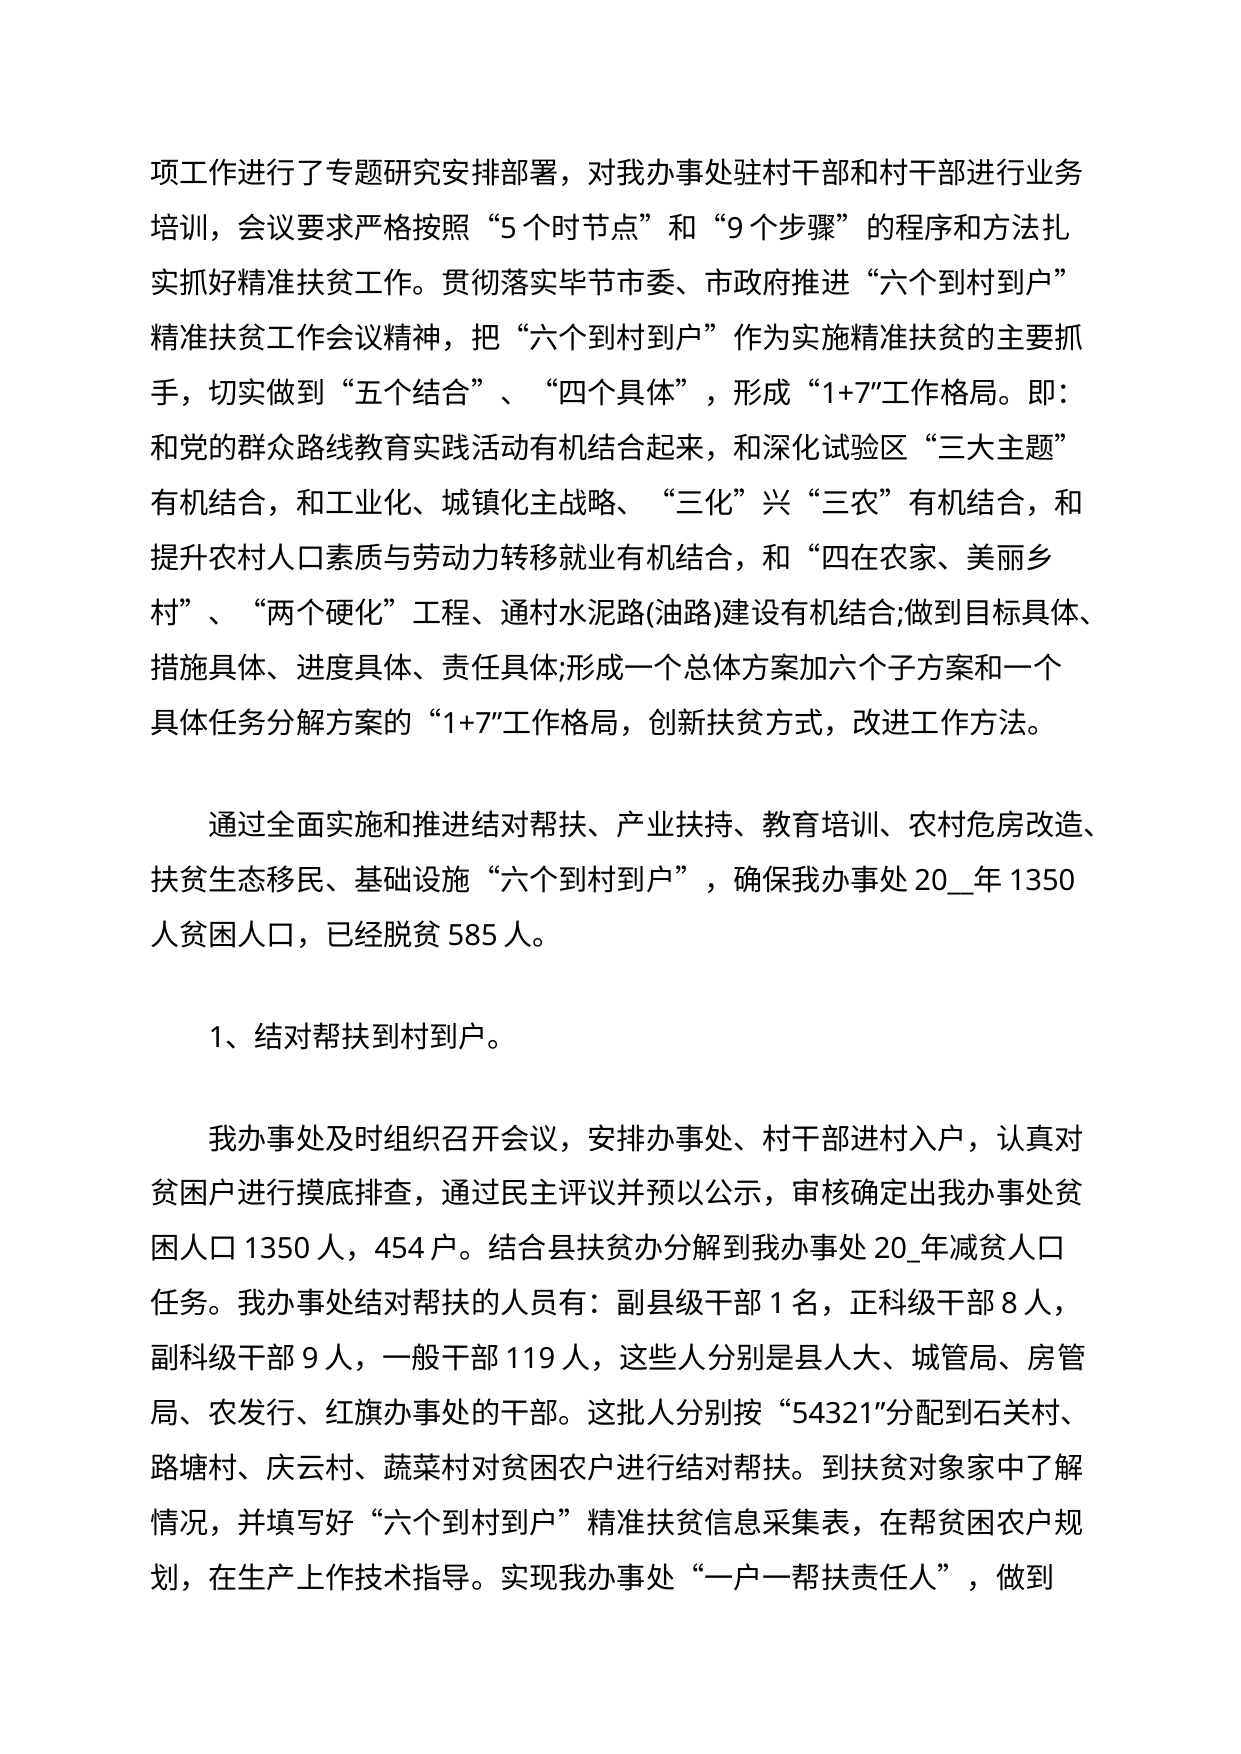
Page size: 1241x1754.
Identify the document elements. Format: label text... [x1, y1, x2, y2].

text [150, 150, 1090, 742]
text 通过全面实施和推进结对帮扶、产业扶持、教育培训、农村危房改造、扶贫生态移民、基础设施“六个到村到户”，确保我办事处20__年1350人贫困人口，已经脱贫585人。 [150, 801, 1090, 954]
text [150, 1115, 1090, 1597]
text 1、结对帮扶到村到户。 [150, 1013, 1090, 1056]
